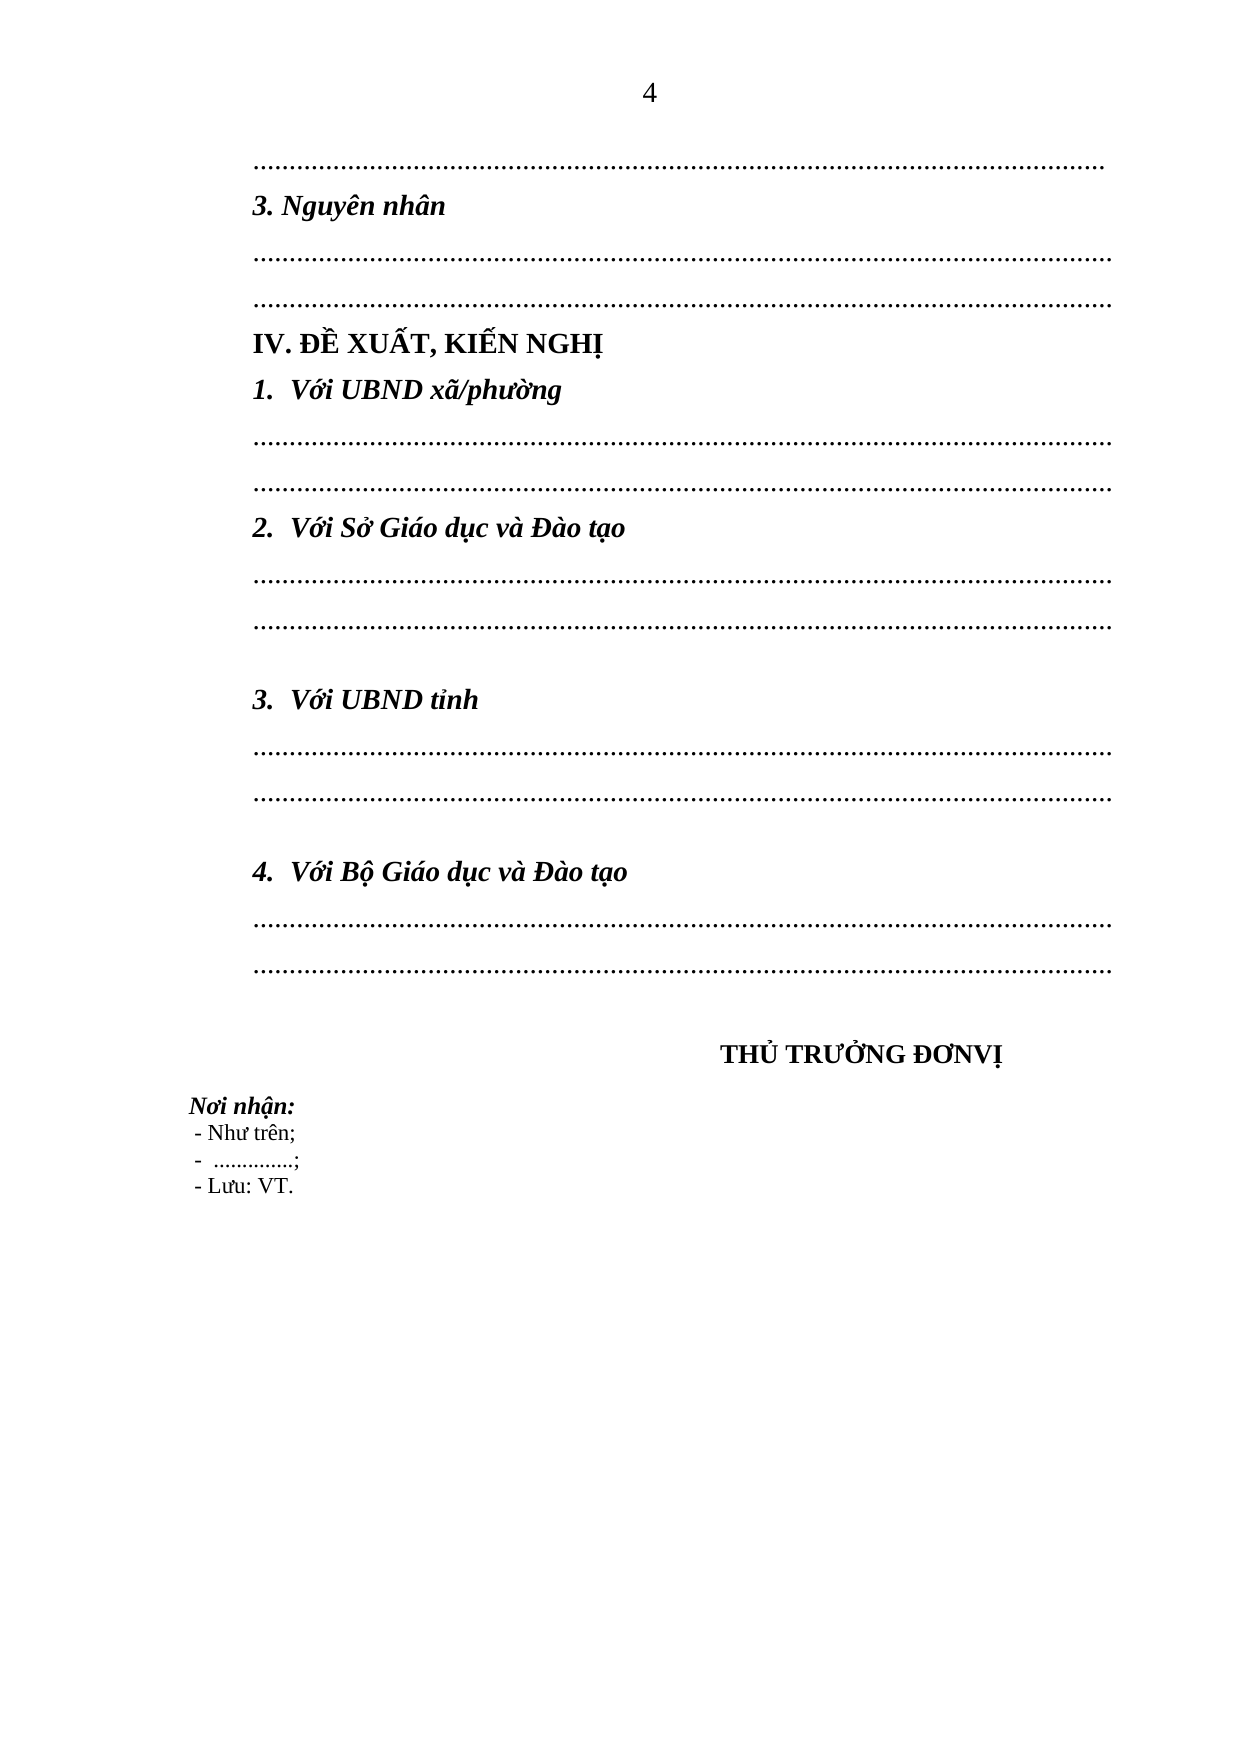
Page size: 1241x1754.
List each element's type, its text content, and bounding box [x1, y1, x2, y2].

text ...................................................................................................................... [177, 946, 1122, 979]
list Với Bộ Giáo dục và Đào tạo [252, 854, 1122, 887]
text ...................................................................................................................... [252, 900, 1122, 933]
text ...................................................................................................................... [177, 280, 1122, 314]
text ...................................................................................................................... [177, 774, 1122, 808]
text IV. ĐỀ XUẤT, KIẾN NGHỊ [177, 326, 1122, 360]
text ...................................................................................................................... [177, 602, 1122, 636]
list Với Sở Giáo dục và Đào tạo [252, 510, 1122, 544]
table_header THỦ TRƯỞNG ĐƠNVỊ [599, 1038, 1124, 1198]
text ...................................................................................................................... [252, 556, 1122, 590]
table_header Nơi nhận: - Như trên; - ..............; - Lưu: VT. [177, 1038, 599, 1198]
list Với UBND xã/phường [252, 372, 1122, 406]
text 3. Nguyên nhân [177, 188, 1122, 222]
text ...................................................................................................................... [252, 728, 1122, 762]
text ...................................................................................................................... [177, 464, 1122, 498]
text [177, 234, 1122, 268]
text ..................................................................................................................... [177, 142, 1122, 176]
list Với UBND tỉnh [252, 682, 1122, 716]
text ...................................................................................................................... [252, 418, 1122, 452]
